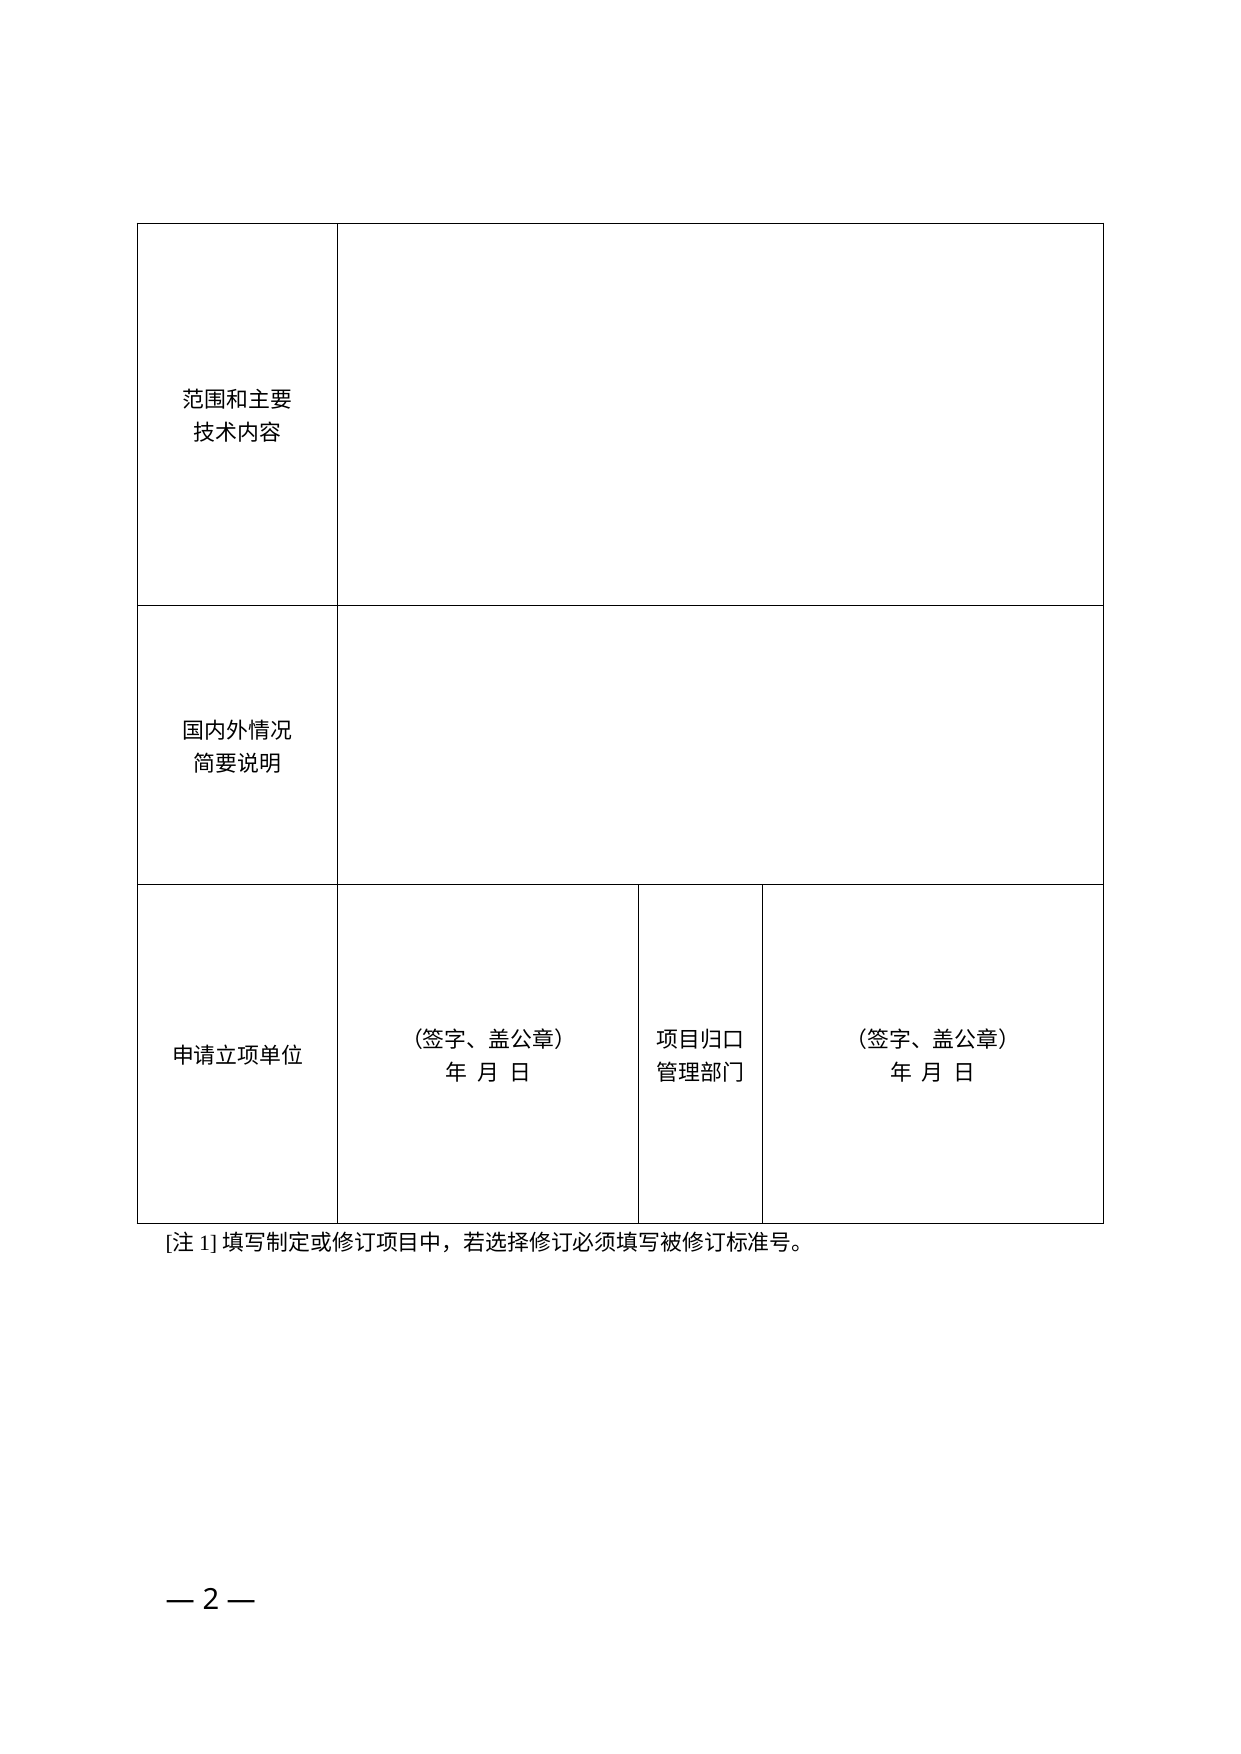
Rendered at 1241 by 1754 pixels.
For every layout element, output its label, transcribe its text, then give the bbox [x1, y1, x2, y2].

table_cell [338, 606, 1103, 884]
table_cell （签字、盖公章） 年 月 日 [763, 885, 1103, 1223]
text [注1] 填写制定或修订项目中，若选择修订必须填写被修订标准号。 [165, 1224, 1075, 1257]
table_cell （签字、盖公章） 年 月 日 [338, 885, 638, 1223]
table_cell 项目归口 管理部门 [639, 885, 762, 1223]
table_cell [338, 224, 1103, 605]
table_cell 国内外情况 简要说明 [138, 606, 337, 884]
table_cell 范围和主要 技术内容 [138, 224, 337, 605]
table_cell 申请立项单位 [138, 885, 337, 1223]
